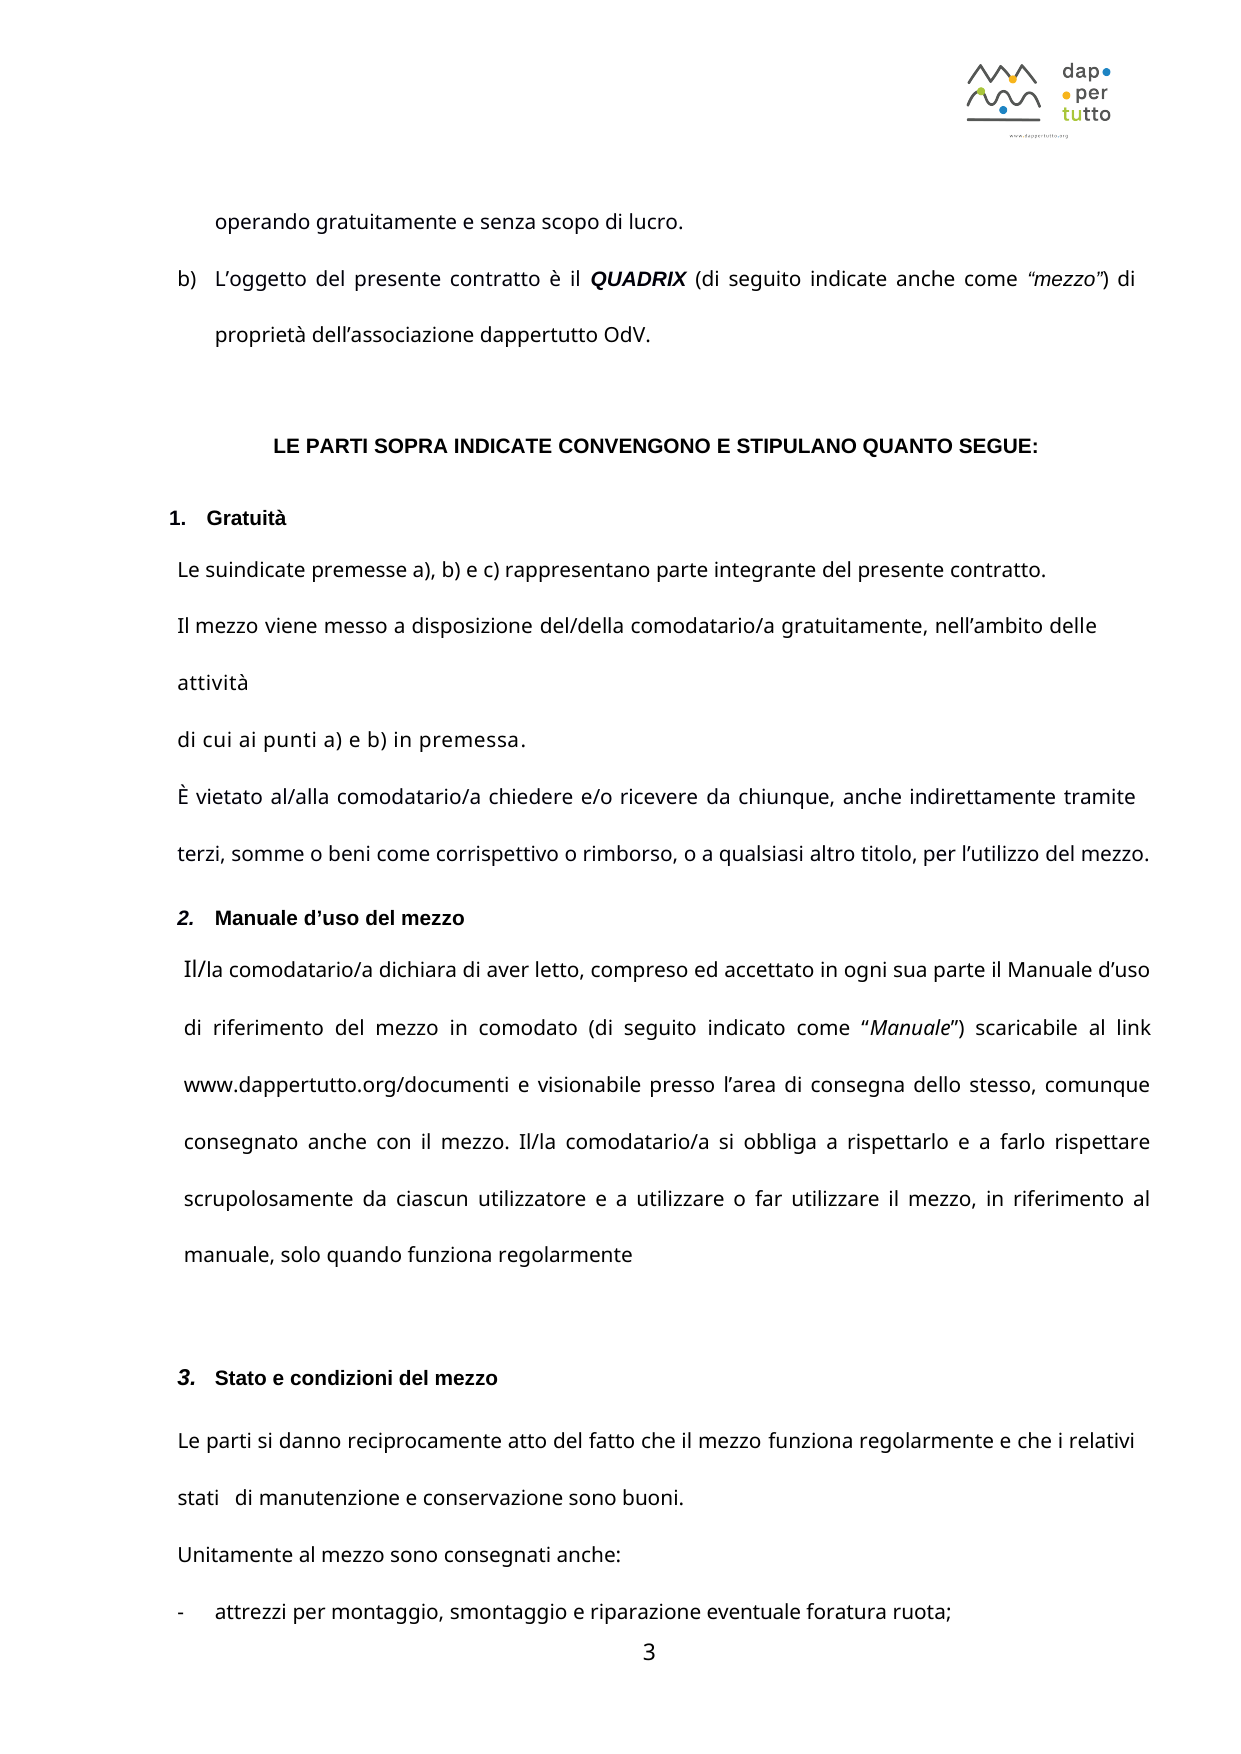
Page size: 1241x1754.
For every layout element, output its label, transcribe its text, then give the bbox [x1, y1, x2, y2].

text Il mezzo viene messo a disposizione del/della comodatario/a gratuitamente, nell’ambito delle attività [177, 612, 1151, 697]
list Stato e condizioni del mezzo [177, 1364, 1151, 1390]
text Le parti si danno reciprocamente atto del fatto che il mezzo funziona regolarmente e che i relativi stati di manutenzione e conservazione sono buoni. [177, 1426, 1135, 1512]
picture [941, 29, 1151, 159]
text È vietato al/alla comodatario/a chiedere e/o ricevere da chiunque, anche indirettamente tramite terzi, somme o beni come corrispettivo o rimborso, o a qualsiasi altro titolo, per l’utilizzo del mezzo. [177, 782, 1151, 867]
list Gratuità [169, 506, 1151, 530]
text Le suindicate premesse a), b) e c) rappresentano parte integrante del presente contratto. [177, 555, 1151, 583]
text Il/la comodatario/a dichiara di aver letto, compreso ed accettato in ogni sua parte il Manuale d’uso di riferimento del mezzo in comodato (di seguito indicato come “Manuale”) scaricabile al link www.dappertutto.org/documenti e visionabile presso l’area di consegna dello stesso, comunque consegnato anche con il mezzo. Il/la comodatario/a si obbliga a rispettarlo e a farlo rispettare scrupolosamente da ciascun utilizzatore e a utilizzare o far utilizzare il mezzo, in riferimento al manuale, solo quando funziona regolarmente [184, 953, 1151, 1269]
list Manuale d’uso del mezzo [177, 906, 1151, 929]
list attrezzi per montaggio, smontaggio e riparazione eventuale foratura ruota; [177, 1597, 1151, 1625]
subtitle LE PARTI SOPRA INDICATE CONVENGONO E STIPULANO QUANTO SEGUE: [272, 434, 1040, 458]
text di cui ai punti a) e b) in premessa. [177, 725, 1151, 754]
list L’oggetto del presente contratto è il QUADRIX (di seguito indicate anche come “mezzo”) di proprietà dell’associazione dappertutto OdV. [177, 264, 1136, 349]
text Unitamente al mezzo sono consegnati anche: [177, 1540, 1151, 1568]
